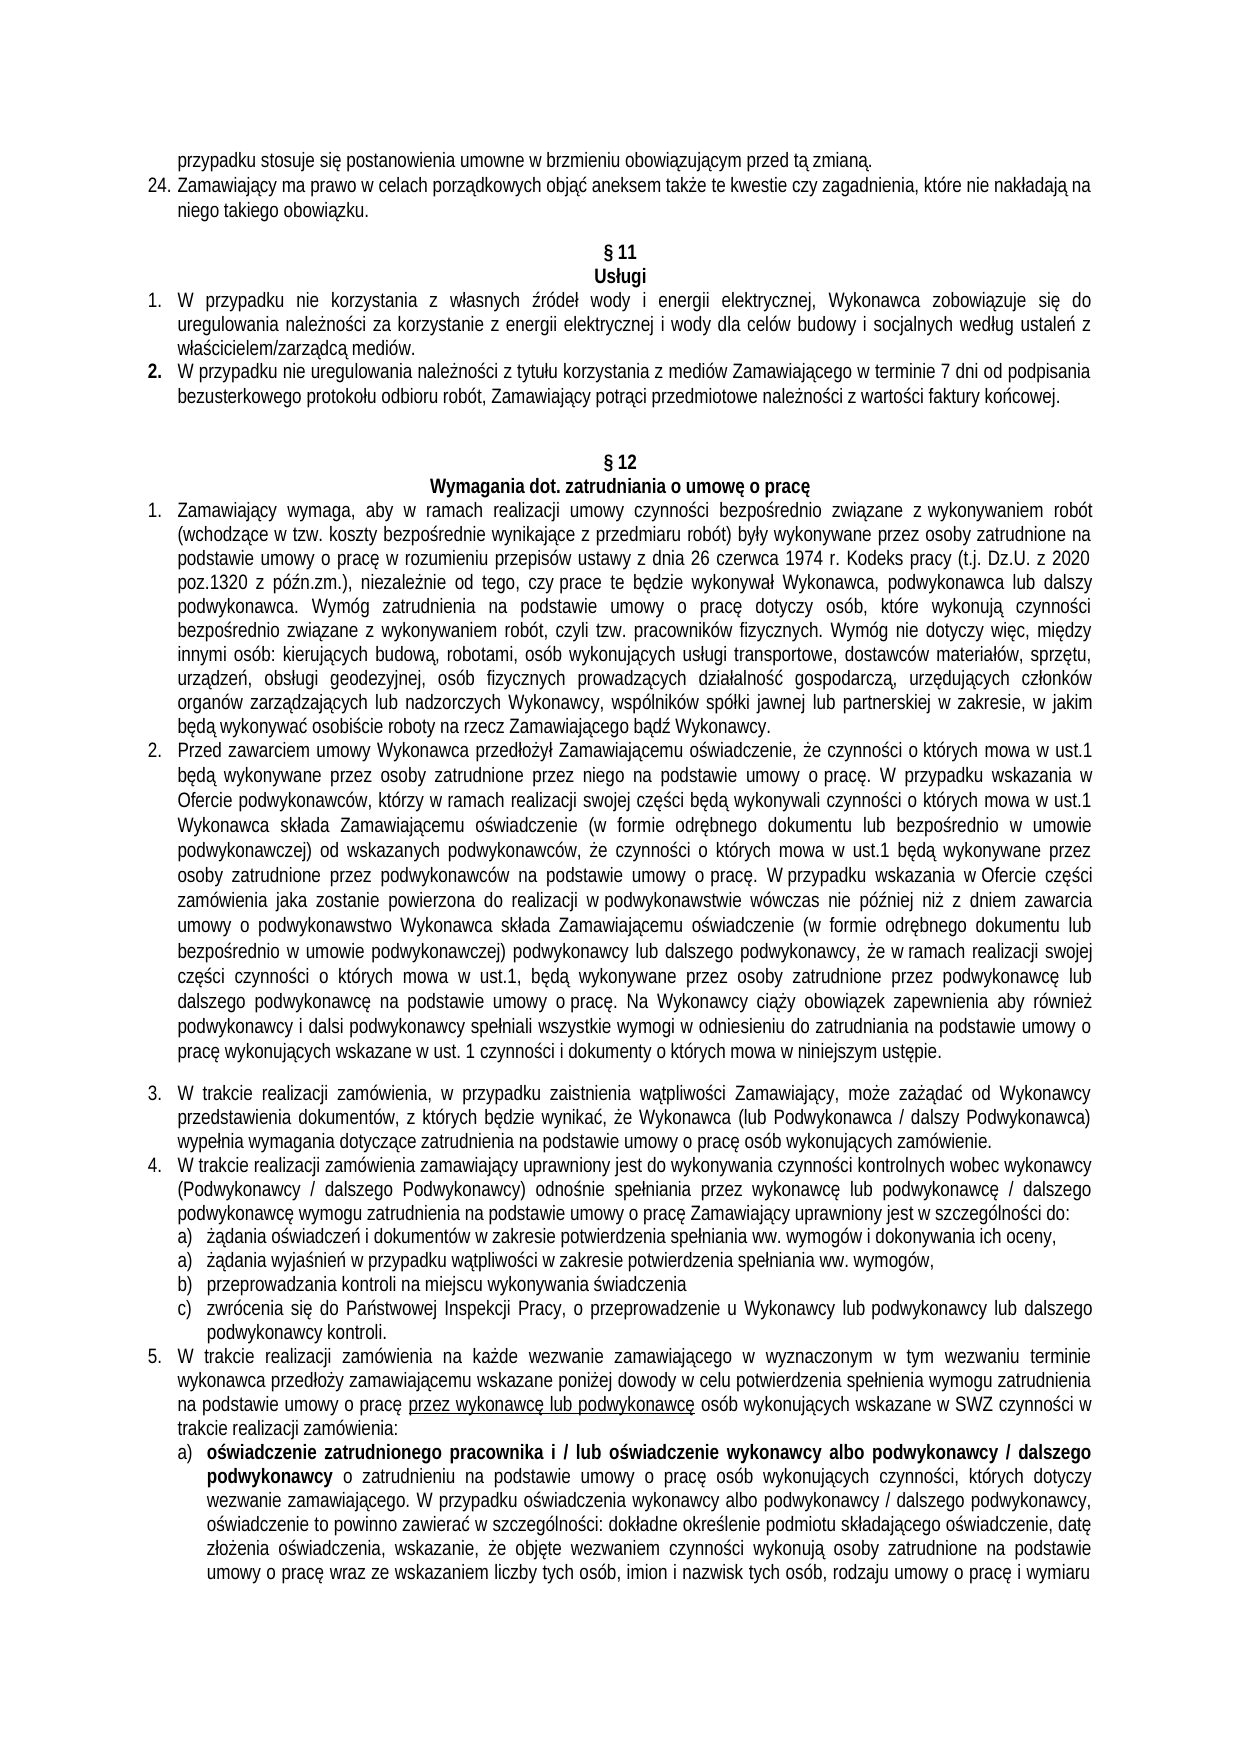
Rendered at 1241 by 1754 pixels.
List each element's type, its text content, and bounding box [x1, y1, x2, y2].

list przeprowadzania kontroli na miejscu wykonywania świadczenia [177, 1272, 1093, 1296]
list W trakcie realizacji zamówienia, w przypadku zaistnienia wątpliwości Zamawiający, może zażądać od Wykonawcy przedstawienia dokumentów, z których będzie wynikać, że Wykonawca (lub Podwykonawca / dalszy Podwykonawca) wypełnia wymagania dotyczące zatrudnienia na podstawie umowy o pracę osób wykonujących zamówienie. [148, 1081, 1093, 1153]
list W przypadku nie uregulowania należności z tytułu korzystania z mediów Zamawiającego w terminie 7 dni od podpisania bezusterkowego protokołu odbioru robót, Zamawiający potrąci przedmiotowe należności z wartości faktury końcowej. [148, 359, 1093, 408]
text Wymagania dot. zatrudniania o umowę o pracę [148, 474, 1093, 498]
list W przypadku nie korzystania z własnych źródeł wody i energii elektrycznej, Wykonawca zobowiązuje się do uregulowania należności za korzystanie z energii elektrycznej i wody dla celów budowy i socjalnych według ustaleń z właścicielem/zarządcą mediów. [148, 287, 1093, 359]
text Usługi [148, 263, 1093, 287]
list W trakcie realizacji zamówienia zamawiający uprawniony jest do wykonywania czynności kontrolnych wobec wykonawcy (Podwykonawcy / dalszego Podwykonawcy) odnośnie spełniania przez wykonawcę lub podwykonawcę / dalszego podwykonawcę wymogu zatrudnienia na podstawie umowy o pracę Zamawiający uprawniony jest w szczególności do: [148, 1153, 1093, 1224]
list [177, 1440, 1093, 1584]
list zwrócenia się do Państwowej Inspekcji Pracy, o przeprowadzenie u Wykonawcy lub podwykonawcy lub dalszego podwykonawcy kontroli. [177, 1296, 1093, 1344]
list żądania wyjaśnień w przypadku wątpliwości w zakresie potwierdzenia spełniania ww. wymogów, [177, 1248, 1093, 1272]
list Zamawiający ma prawo w celach porządkowych objąć aneksem także te kwestie czy zagadnienia, które nie nakładają na niego takiego obowiązku. [148, 173, 1093, 222]
list W trakcie realizacji zamówienia na każde wezwanie zamawiającego w wyznaczonym w tym wezwaniu terminie wykonawca przedłoży zamawiającemu wskazane poniżej dowody w celu potwierdzenia spełnienia wymogu zatrudnienia na podstawie umowy o pracę przez wykonawcę lub podwykonawcę osób wykonujących wskazane w SWZ czynności w trakcie realizacji zamówienia: [148, 1344, 1093, 1440]
list Przed zawarciem umowy Wykonawca przedłożył Zamawiającemu oświadczenie, że czynności o których mowa w ust.1 będą wykonywane przez osoby zatrudnione przez niego na podstawie umowy o pracę. W przypadku wskazania w Ofercie podwykonawców, którzy w ramach realizacji swojej części będą wykonywali czynności o których mowa w ust.1 Wykonawca składa Zamawiającemu oświadczenie (w formie odrębnego dokumentu lub bezpośrednio w umowie podwykonawczej) od wskazanych podwykonawców, że czynności o których mowa w ust.1 będą wykonywane przez osoby zatrudnione przez podwykonawców na podstawie umowy o pracę. W przypadku wskazania w Ofercie części zamówienia jaka zostanie powierzona do realizacji w podwykonawstwie wówczas nie później niż z dniem zawarcia umowy o podwykonawstwo Wykonawca składa Zamawiającemu oświadczenie (w formie odrębnego dokumentu lub bezpośrednio w umowie podwykonawczej) podwykonawcy lub dalszego podwykonawcy, że w ramach realizacji swojej części czynności o których mowa w ust.1, będą wykonywane przez osoby zatrudnione przez podwykonawcę lub dalszego podwykonawcę na podstawie umowy o pracę. Na Wykonawcy ciąży obowiązek zapewnienia aby również podwykonawcy i dalsi podwykonawcy spełniali wszystkie wymogi w odniesieniu do zatrudniania na podstawie umowy o pracę wykonujących wskazane w ust. 1 czynności i dokumenty o których mowa w niniejszym ustępie. [148, 738, 1093, 1063]
text § 11 [148, 239, 1093, 263]
list Zamawiający wymaga, aby w ramach realizacji umowy czynności bezpośrednio związane z wykonywaniem robót (wchodzące w tzw. koszty bezpośrednie wynikające z przedmiaru robót) były wykonywane przez osoby zatrudnione na podstawie umowy o pracę w rozumieniu przepisów ustawy z dnia 26 czerwca 1974 r. Kodeks pracy (t.j. Dz.U. z 2020 poz.1320 z późn.zm.), niezależnie od tego, czy prace te będzie wykonywał Wykonawca, podwykonawca lub dalszy podwykonawca. Wymóg zatrudnienia na podstawie umowy o pracę dotyczy osób, które wykonują czynności bezpośrednio związane z wykonywaniem robót, czyli tzw. pracowników fizycznych. Wymóg nie dotyczy więc, między innymi osób: kierujących budową, robotami, osób wykonujących usługi transportowe, dostawców materiałów, sprzętu, urządzeń, obsługi geodezyjnej, osób fizycznych prowadzących działalność gospodarczą, urzędujących członków organów zarządzających lub nadzorczych Wykonawcy, wspólników spółki jawnej lub partnerskiej w zakresie, w jakim będą wykonywać osobiście roboty na rzecz Zamawiającego bądź Wykonawcy. [148, 498, 1093, 738]
text § 12 [148, 450, 1093, 474]
list żądania oświadczeń i dokumentów w zakresie potwierdzenia spełniania ww. wymogów i dokonywania ich oceny, [177, 1224, 1093, 1248]
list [148, 148, 1093, 172]
